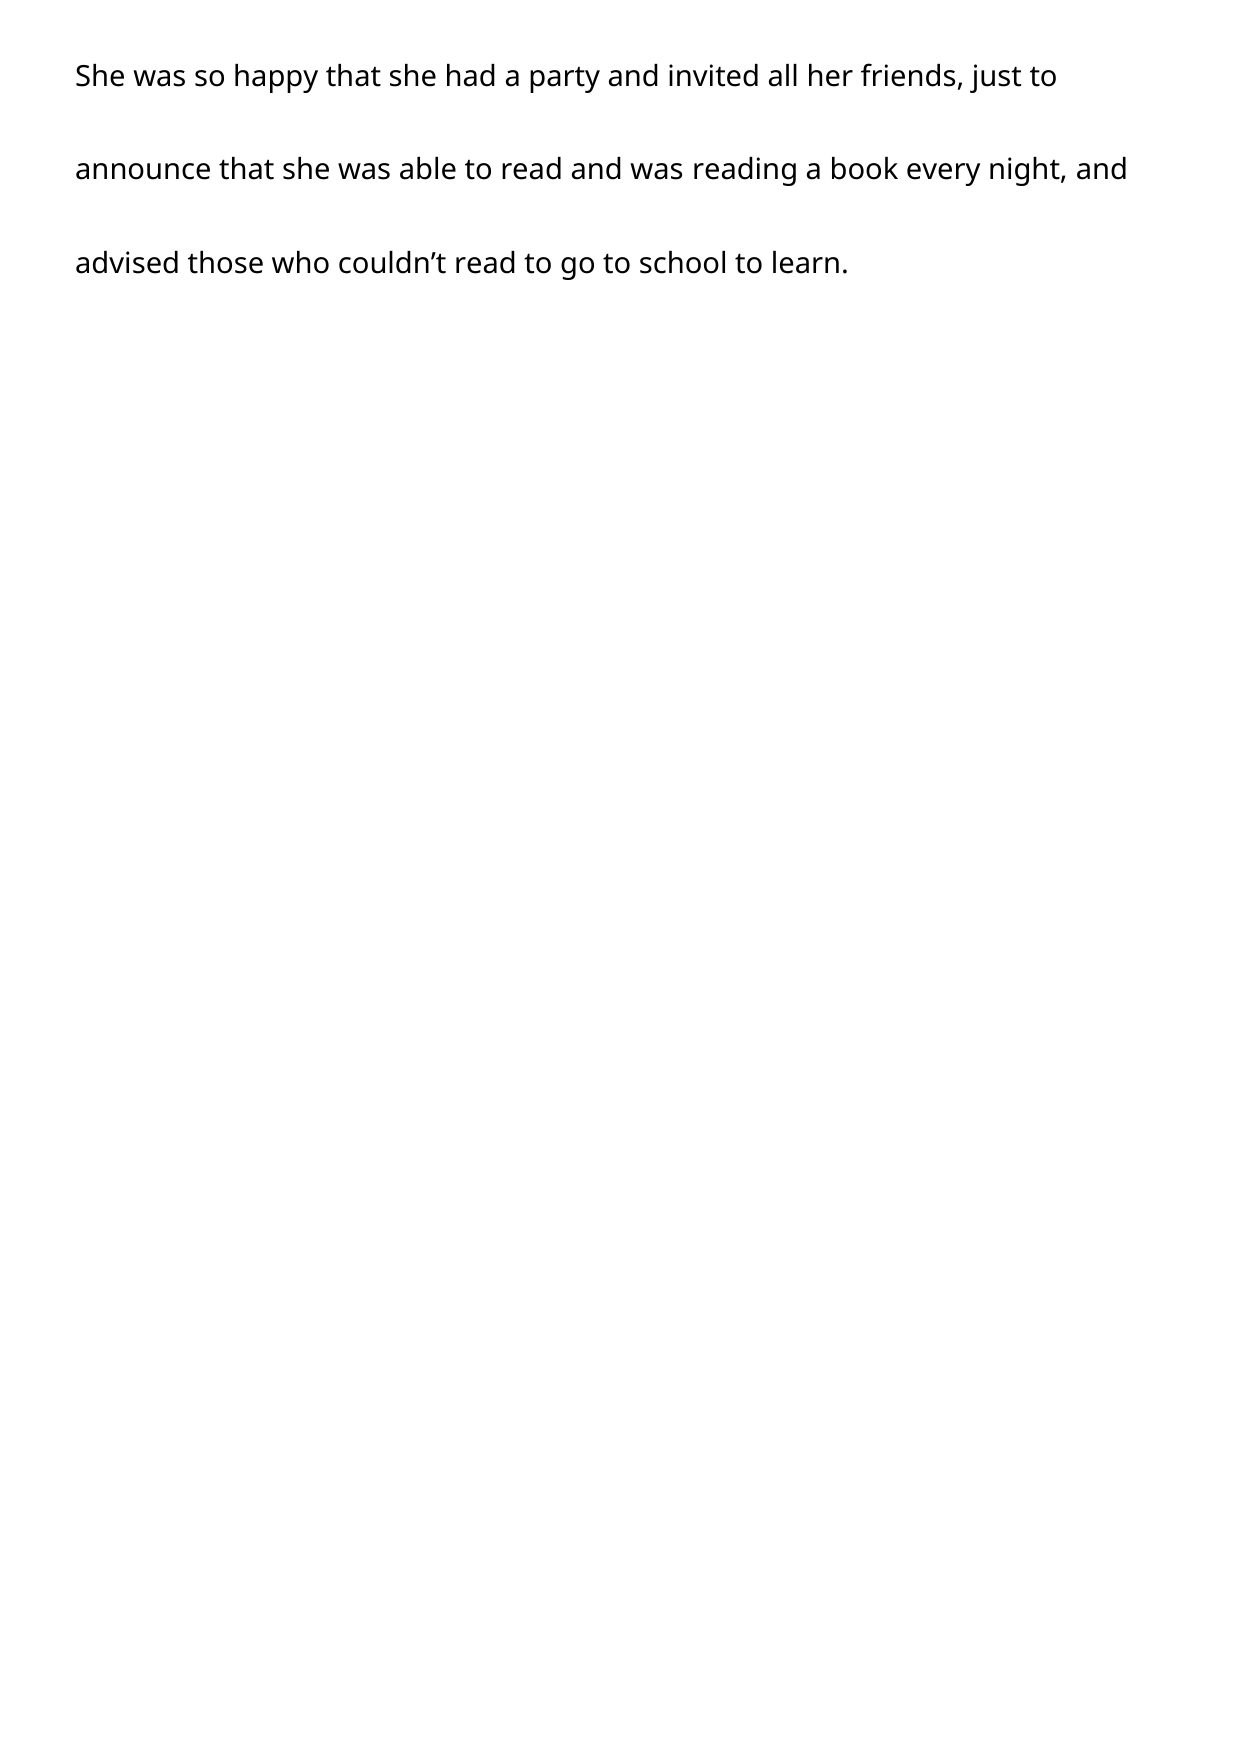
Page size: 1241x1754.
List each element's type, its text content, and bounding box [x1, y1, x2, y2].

text She was so happy that she had a party and invited all her friends, just to announce that she was able to read and was reading a book every night, and advised those who couldn’t read to go to school to learn. [75, 37, 1165, 300]
